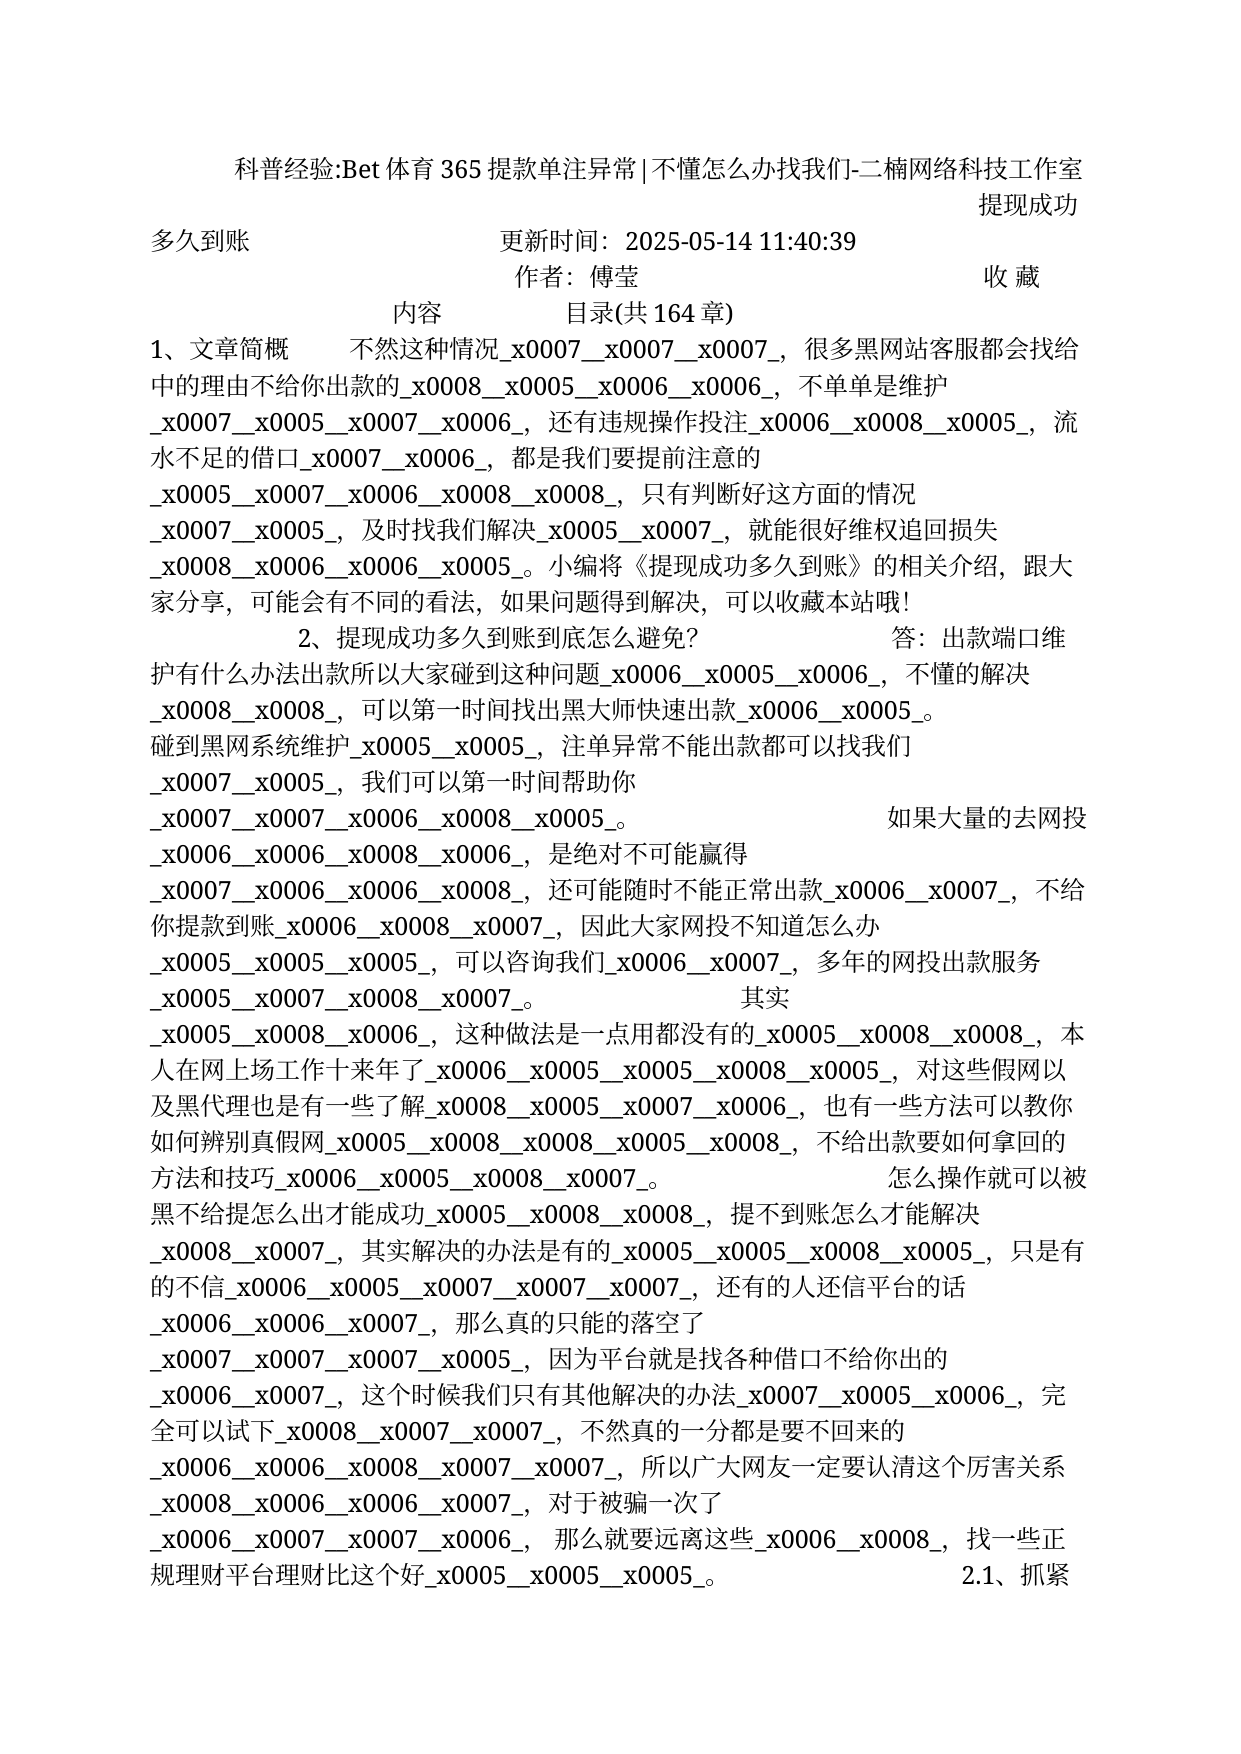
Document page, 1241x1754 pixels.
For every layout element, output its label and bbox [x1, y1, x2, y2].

text [150, 150, 1090, 1592]
